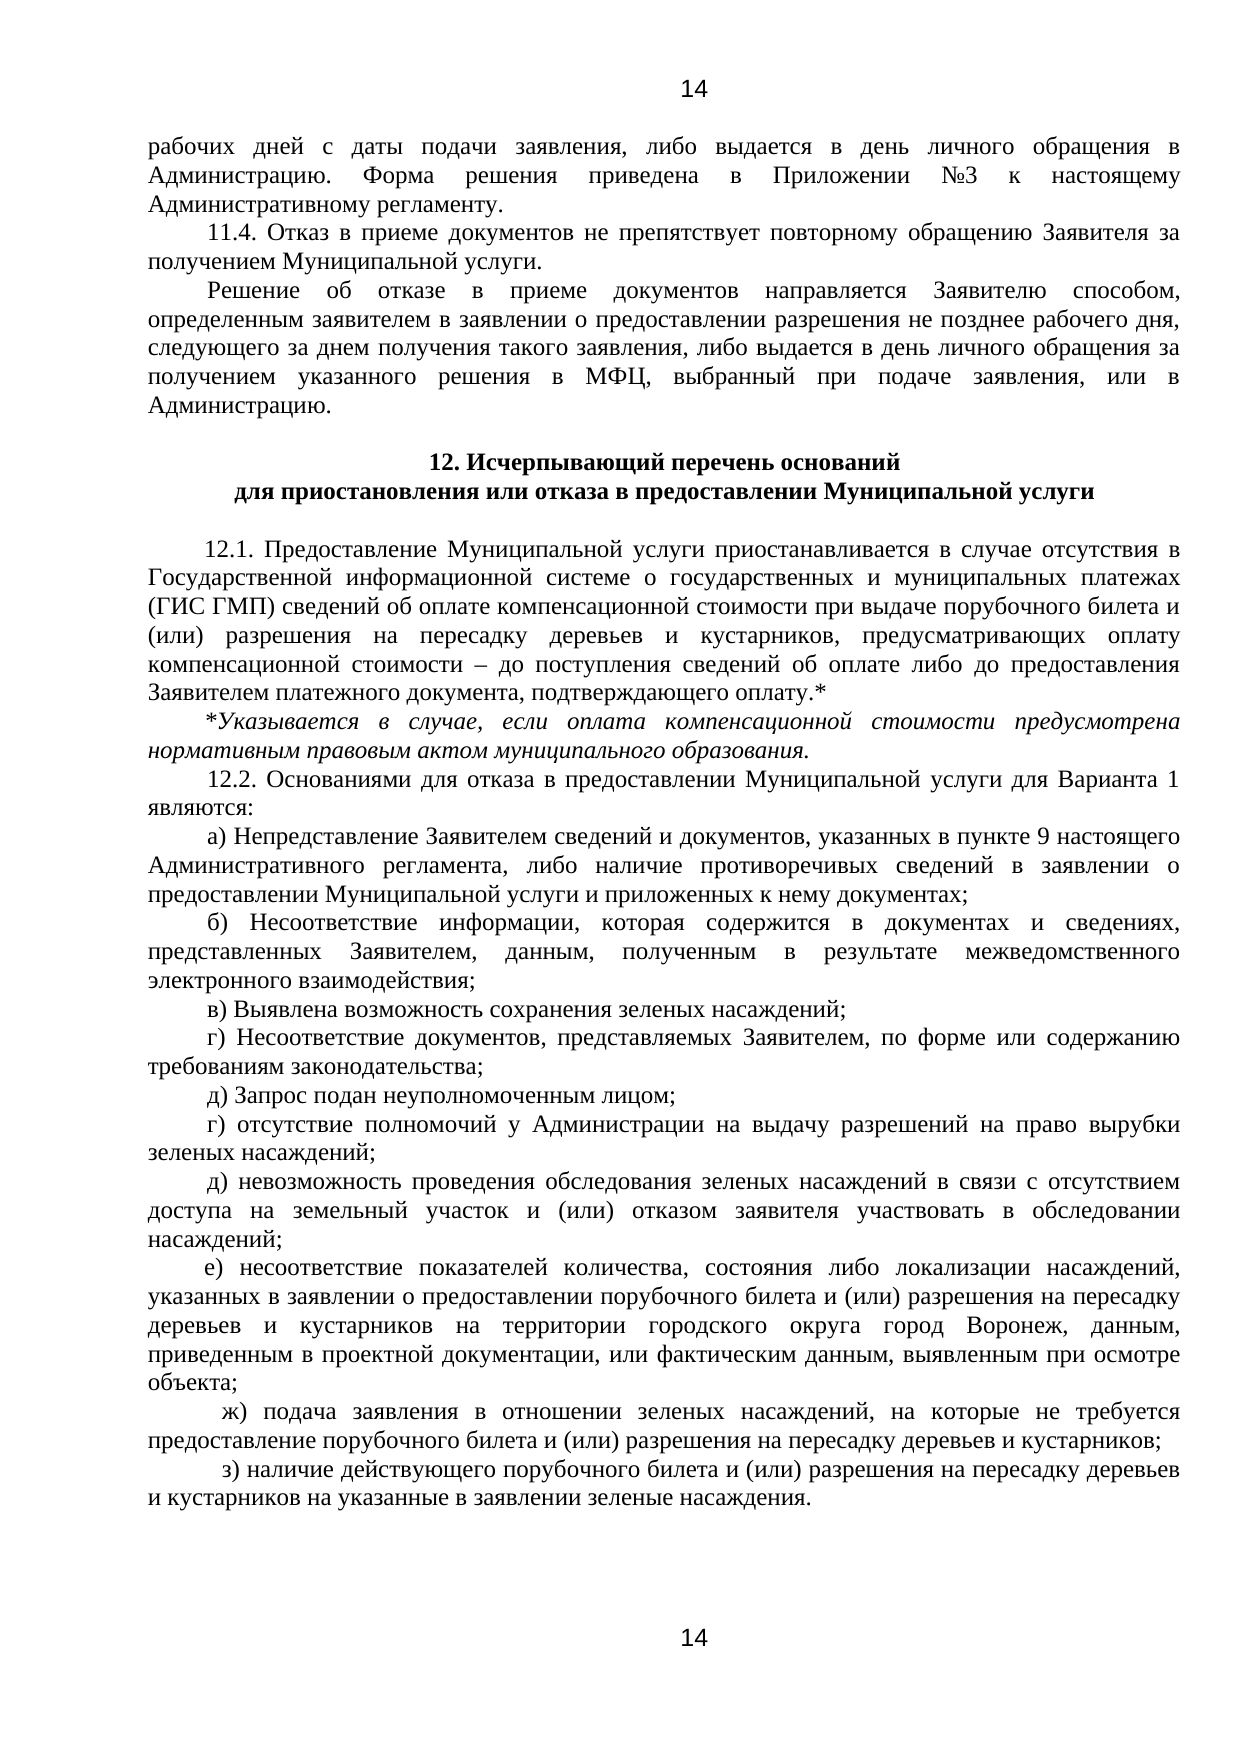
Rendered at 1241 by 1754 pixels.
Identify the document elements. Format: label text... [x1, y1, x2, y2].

text г) Несоответствие документов, представляемых Заявителем, по форме или содержанию требованиям законодательства; [148, 1022, 1181, 1080]
text е) несоответствие показателей количества, состояния либо локализации насаждений, указанных в заявлении о предоставлении порубочного билета и (или) разрешения на пересадку деревьев и кустарников на территории городского округа город Воронеж, данным, приведенным в проектной документации, или фактическим данным, выявленным при осмотре объекта; [148, 1252, 1181, 1396]
list б) Несоответствие информации, которая содержится в документах и сведениях, представленных Заявителем, данным, полученным в результате межведомственного электронного взаимодействия; [148, 907, 1181, 994]
text для приостановления или отказа в предоставлении Муниципальной услуги [148, 476, 1181, 505]
text 12.1. Предоставление Муниципальной услуги приостанавливается в случае отсутствия в Государственной информационной системе о государственных и муниципальных платежах (ГИС ГМП) сведений об оплате компенсационной стоимости при выдаче порубочного билета и (или) разрешения на пересадку деревьев и кустарников, предусматривающих оплату компенсационной стоимости – до поступления сведений об оплате либо до предоставления Заявителем платежного документа, подтверждающего оплату.* [148, 534, 1181, 706]
list 12.2. Основаниями для отказа в предоставлении Муниципальной услуги для Варианта 1 являются: [148, 764, 1181, 821]
text *Указывается в случае, если оплата компенсационной стоимости предусмотрена нормативным правовым актом муниципального образования. [148, 706, 1181, 764]
text д) Запрос подан неуполномоченным лицом; [148, 1080, 1181, 1109]
text з) наличие действующего порубочного билета и (или) разрешения на пересадку деревьев и кустарников на указанные в заявлении зеленые насаждения. [148, 1454, 1181, 1511]
text 11.4. Отказ в приеме документов не препятствует повторному обращению Заявителя за получением Муниципальной услуги. [148, 217, 1181, 275]
text 12. Исчерпывающий перечень оснований [148, 447, 1181, 476]
text Решение об отказе в приеме документов направляется Заявителю способом, определенным заявителем в заявлении о предоставлении разрешения не позднее рабочего дня, следующего за днем получения такого заявления, либо выдается в день личного обращения за получением указанного решения в МФЦ, выбранный при подаче заявления, или в Администрацию. [148, 275, 1181, 419]
text в) Выявлена возможность сохранения зеленых насаждений; [148, 994, 1181, 1022]
text д) невозможность проведения обследования зеленых насаждений в связи с отсутствием доступа на земельный участок и (или) отказом заявителя участвовать в обследовании насаждений; [148, 1166, 1181, 1252]
text ж) подача заявления в отношении зеленых насаждений, на которые не требуется предоставление порубочного билета и (или) разрешения на пересадку деревьев и кустарников; [148, 1396, 1181, 1454]
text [148, 131, 1181, 217]
text а) Непредставление Заявителем сведений и документов, указанных в пункте 9 настоящего Административного регламента, либо наличие противоречивых сведений в заявлении о предоставлении Муниципальной услуги и приложенных к нему документах; [148, 821, 1181, 907]
text г) отсутствие полномочий у Администрации на выдачу разрешений на право вырубки зеленых насаждений; [148, 1109, 1181, 1166]
